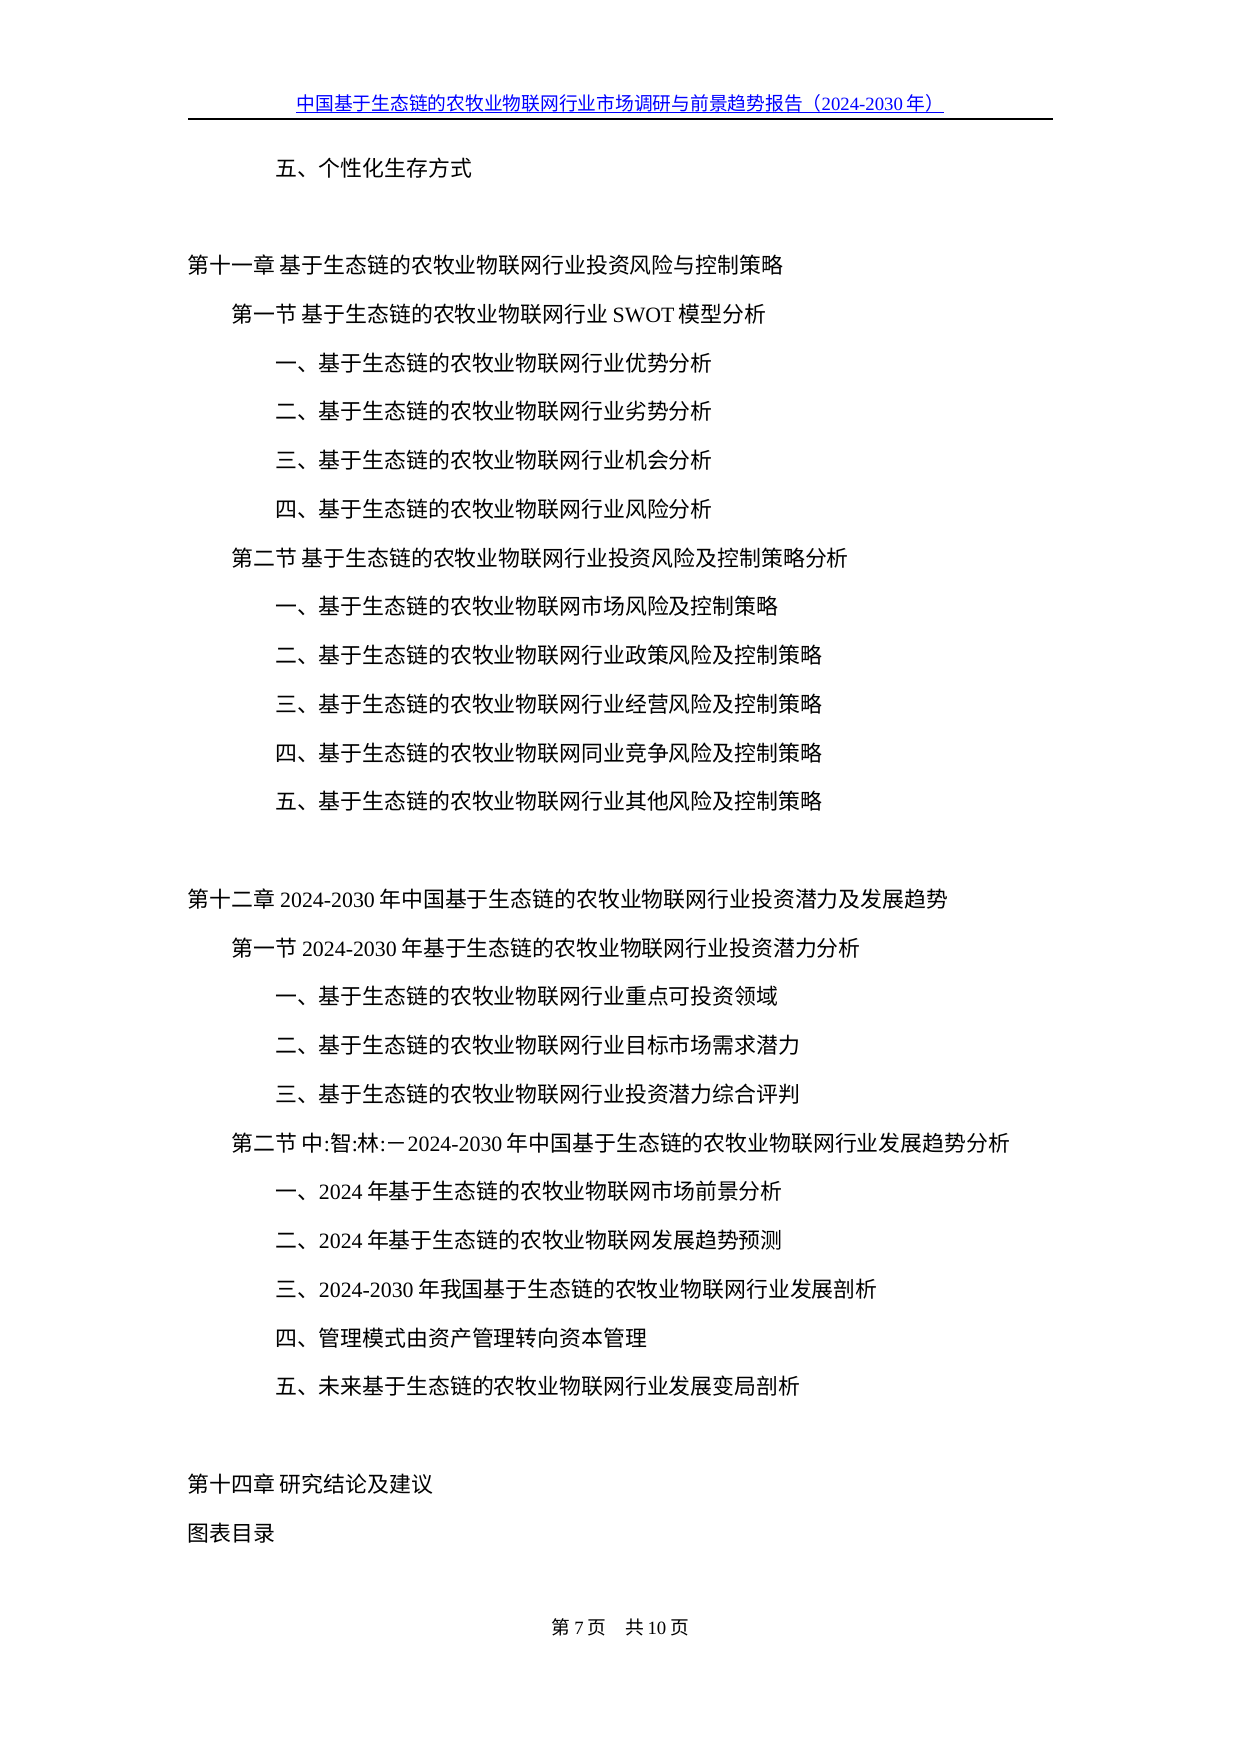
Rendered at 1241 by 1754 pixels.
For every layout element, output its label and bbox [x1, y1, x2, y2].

text [187, 150, 1053, 1548]
